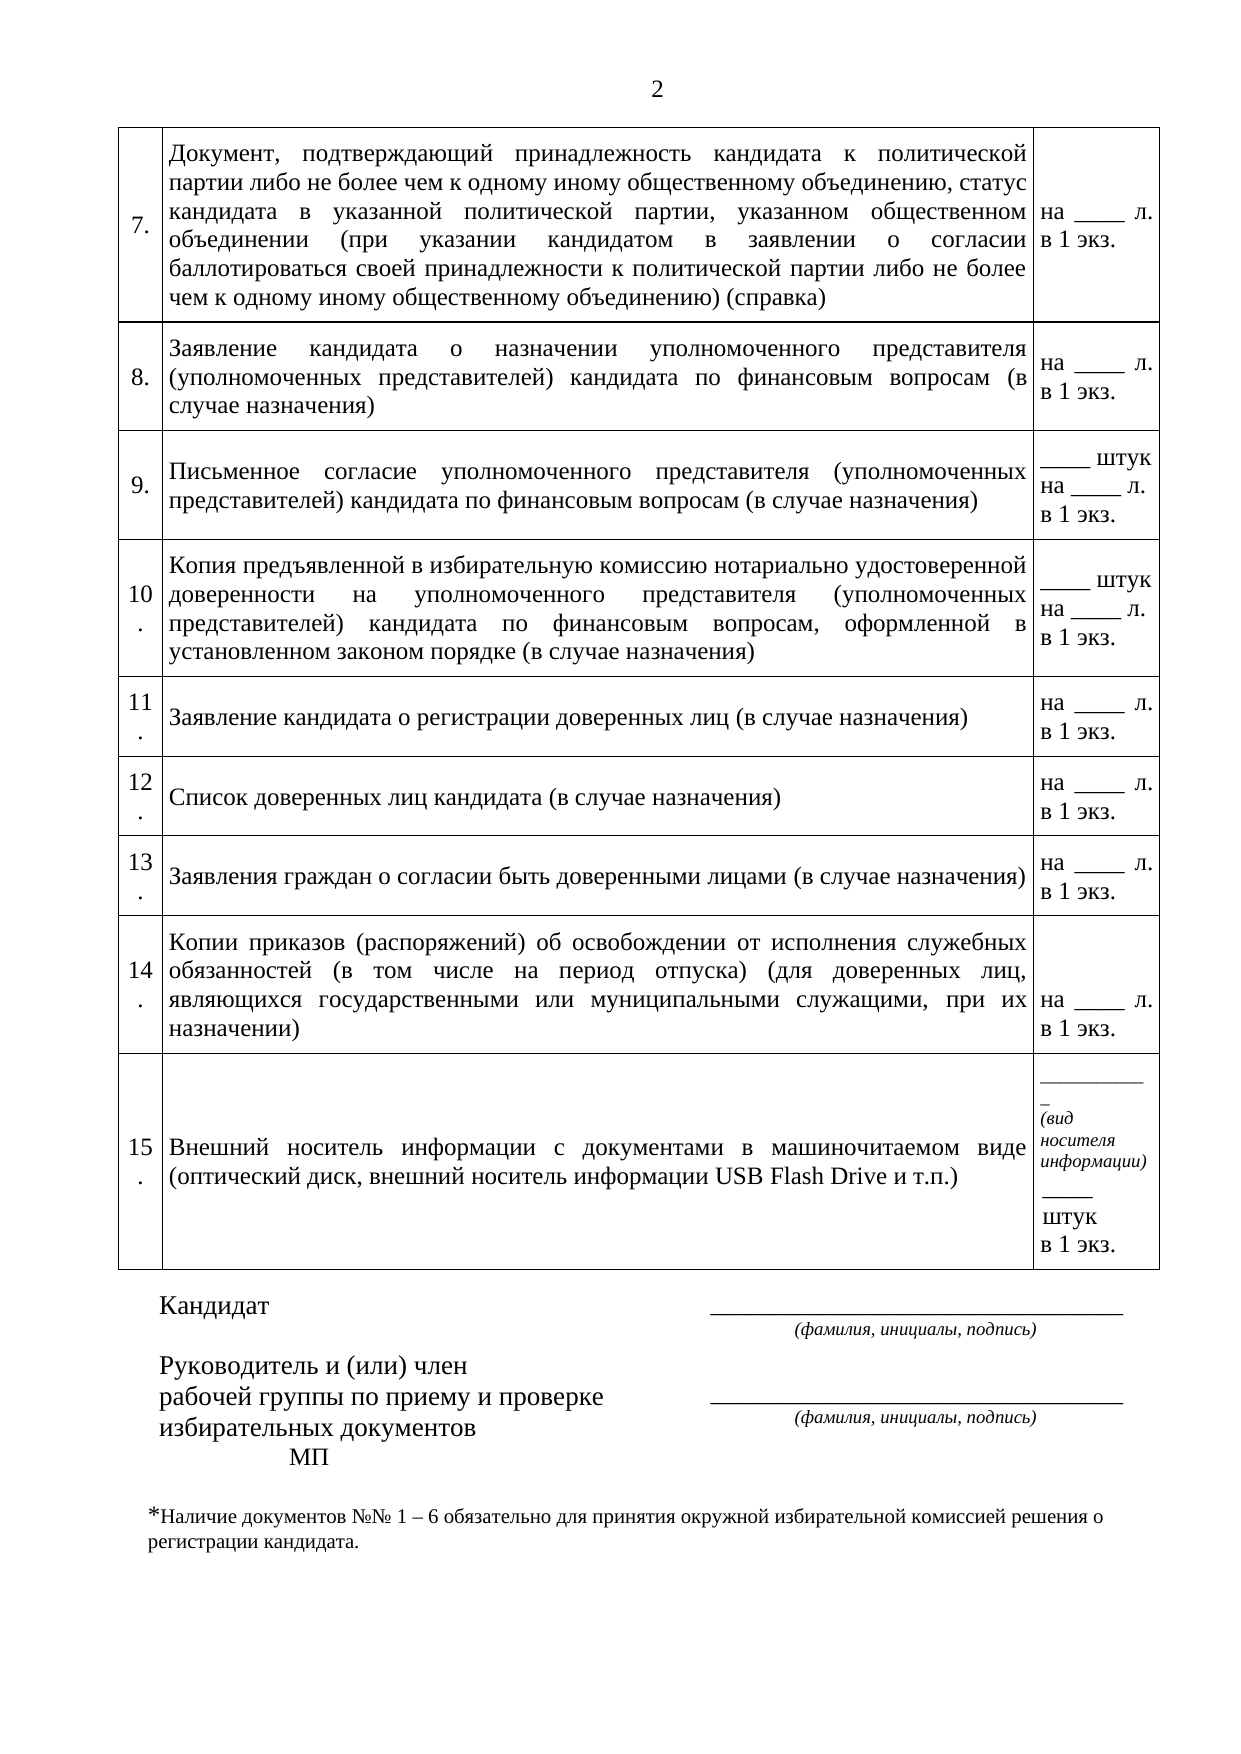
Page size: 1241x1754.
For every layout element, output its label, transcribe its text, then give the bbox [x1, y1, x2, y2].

table_cell 8. [119, 323, 162, 430]
table_cell на ____ л. в 1 экз. [1034, 128, 1159, 321]
table_cell 14. [119, 916, 162, 1052]
table_cell 10. [119, 540, 162, 676]
table_cell Копии приказов (распоряжений) об освобождении от исполнения служебных обязанностей (в том числе на период отпуска) (для доверенных лиц, являющихся государственными или муниципальными служащими, при их назначении) [163, 916, 1033, 1052]
table_cell ____ штук на ____ л. в 1 экз. [1034, 431, 1159, 538]
table_cell Документ, подтверждающий принадлежность кандидата к политической партии либо не более чем к одному иному общественному объединению, статус кандидата в указанной политической партии, указанном общественном объединении (при указании кандидатом в заявлении о согласии баллотироваться своей принадлежности к политической партии либо не более чем к одному иному общественному объединению) (справка) [163, 128, 1033, 321]
text *Наличие документов №№ 1 – 6 обязательно для принятия окружной избирательной комиссией решения о регистрации кандидата. [148, 1500, 1167, 1553]
table_cell Письменное согласие уполномоченного представителя (уполномоченных представителей) кандидата по финансовым вопросам (в случае назначения) [163, 431, 1033, 538]
table_cell Заявление кандидата о регистрации доверенных лиц (в случае назначения) [163, 677, 1033, 756]
table_cell Список доверенных лиц кандидата (в случае назначения) [163, 757, 1033, 835]
table_header Кандидат [159, 1289, 699, 1349]
table_cell 13. [119, 836, 162, 915]
table_header _________________________________ (фамилия, инициалы, подпись) [699, 1289, 1134, 1349]
table_cell ____ штук на ____ л. в 1 экз. [1034, 540, 1159, 676]
table_cell 11. [119, 677, 162, 756]
table_cell на ____ л. в 1 экз. [1034, 836, 1159, 915]
table_cell на ____ л. в 1 экз. [1034, 677, 1159, 756]
table_cell на ____ л. в 1 экз. [1034, 916, 1159, 1052]
table_cell на ____ л. в 1 экз. [1034, 757, 1159, 835]
table_cell Внешний носитель информации с документами в машиночитаемом виде (оптический диск, внешний носитель информации USB Flash Drive и т.п.) [163, 1054, 1033, 1269]
table_cell 12. [119, 757, 162, 835]
table_cell 9. [119, 431, 162, 538]
table_cell ____________ (вид носителя информации) ____ штук в 1 экз. [1034, 1054, 1159, 1269]
table_cell Заявление кандидата о назначении уполномоченного представителя (уполномоченных представителей) кандидата по финансовым вопросам (в случае назначения) [163, 323, 1033, 430]
table_cell Руководитель и (или) член рабочей группы по приему и проверке избирательных документов МП [159, 1349, 699, 1471]
table_cell _________________________________ (фамилия, инициалы, подпись) [699, 1349, 1134, 1471]
table_cell 7. [119, 128, 162, 321]
table_cell 15. [119, 1054, 162, 1269]
table_cell Копия предъявленной в избирательную комиссию нотариально удостоверенной доверенности на уполномоченного представителя (уполномоченных представителей) кандидата по финансовым вопросам, оформленной в установленном законом порядке (в случае назначения) [163, 540, 1033, 676]
table_cell Заявления граждан о согласии быть доверенными лицами (в случае назначения) [163, 836, 1033, 915]
table_cell на ____ л. в 1 экз. [1034, 323, 1159, 430]
